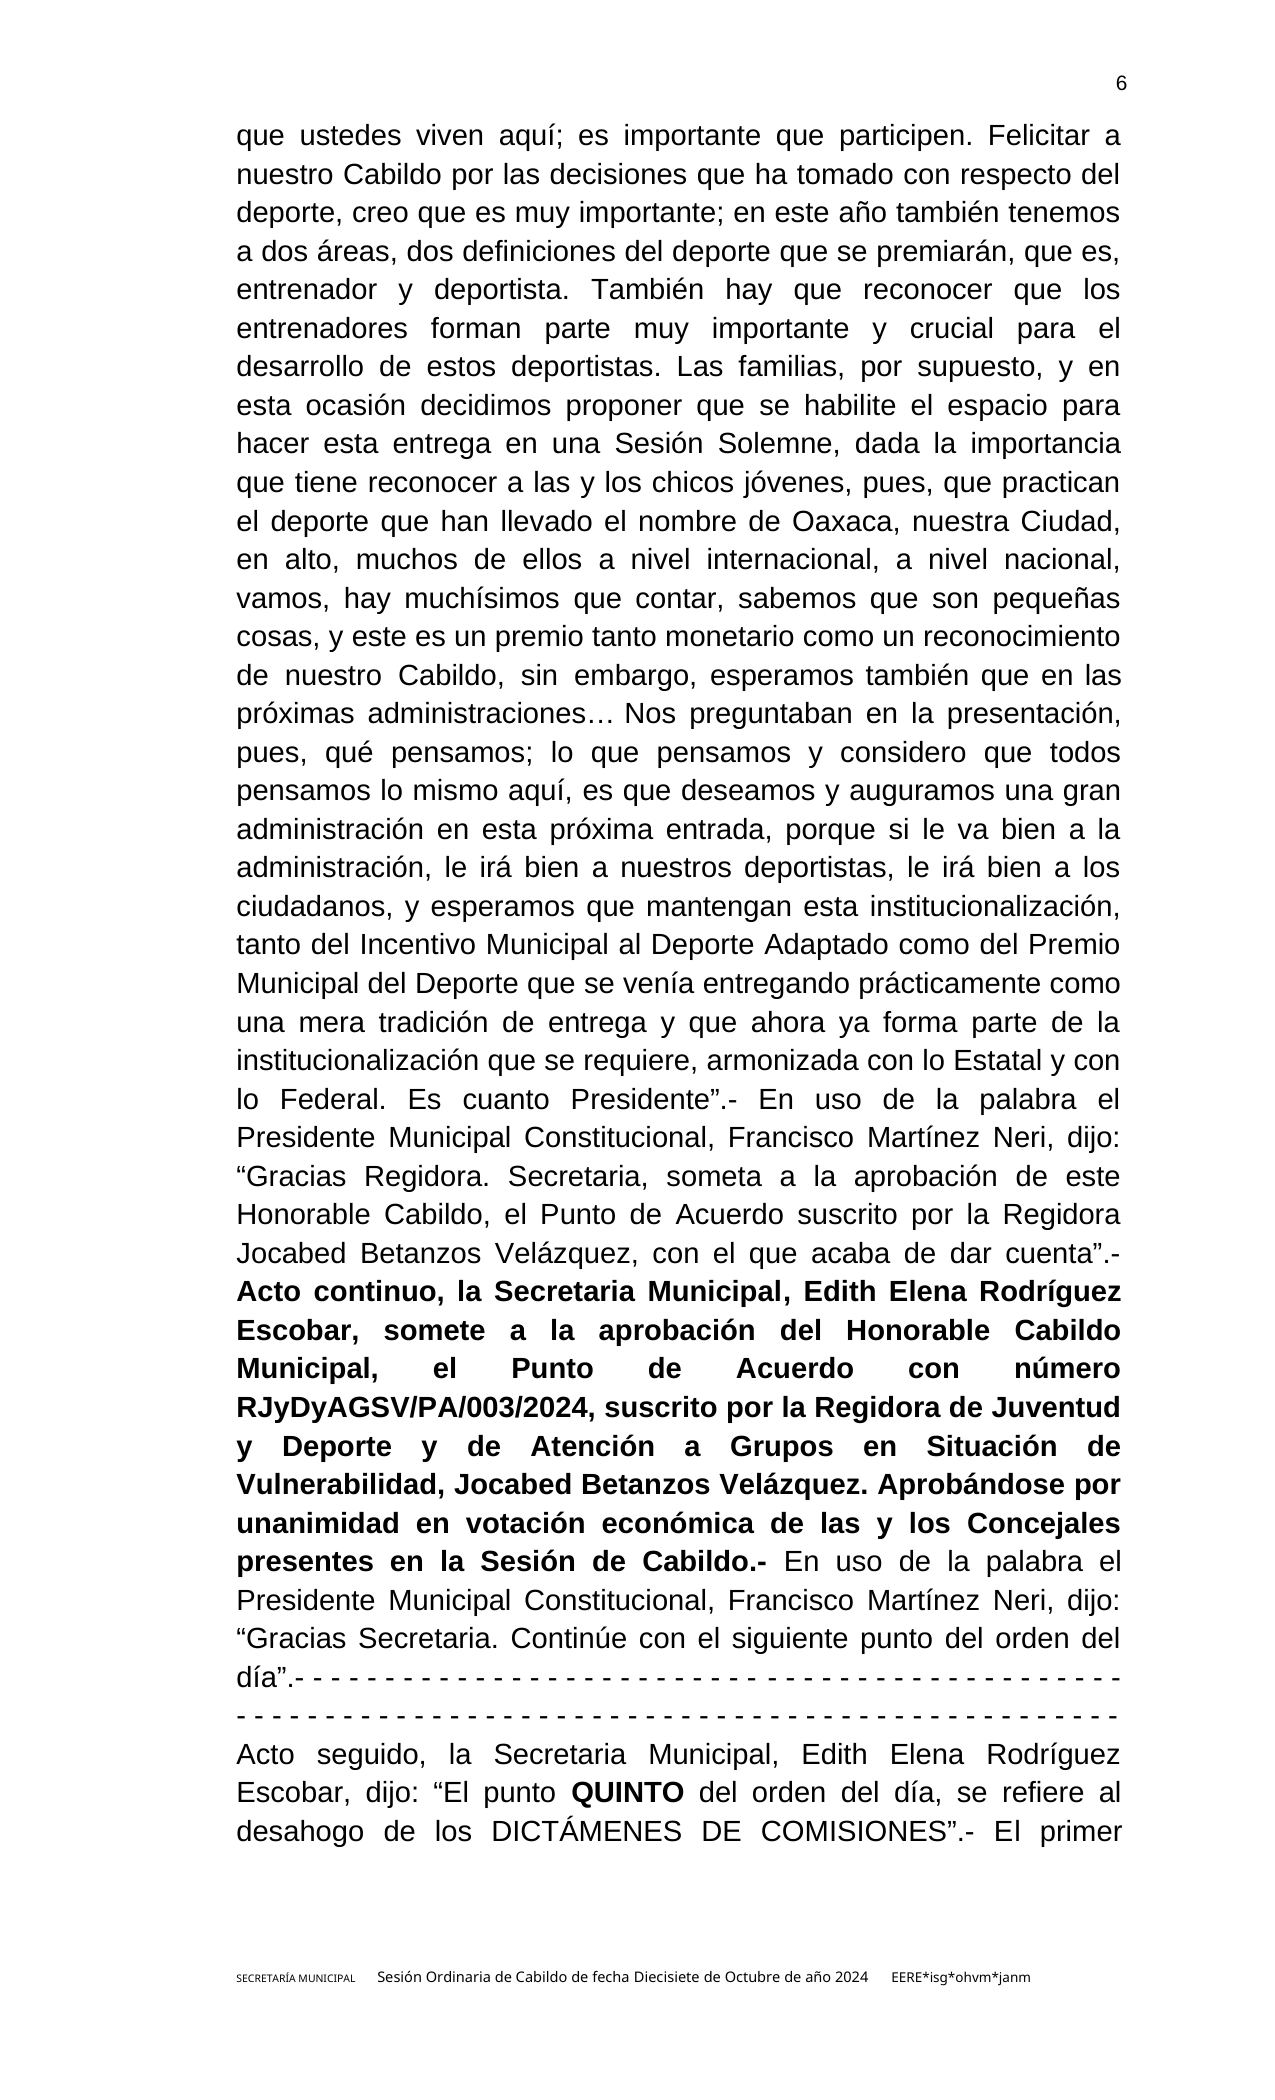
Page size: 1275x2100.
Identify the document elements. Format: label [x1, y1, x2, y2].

text [236, 118, 1122, 1847]
